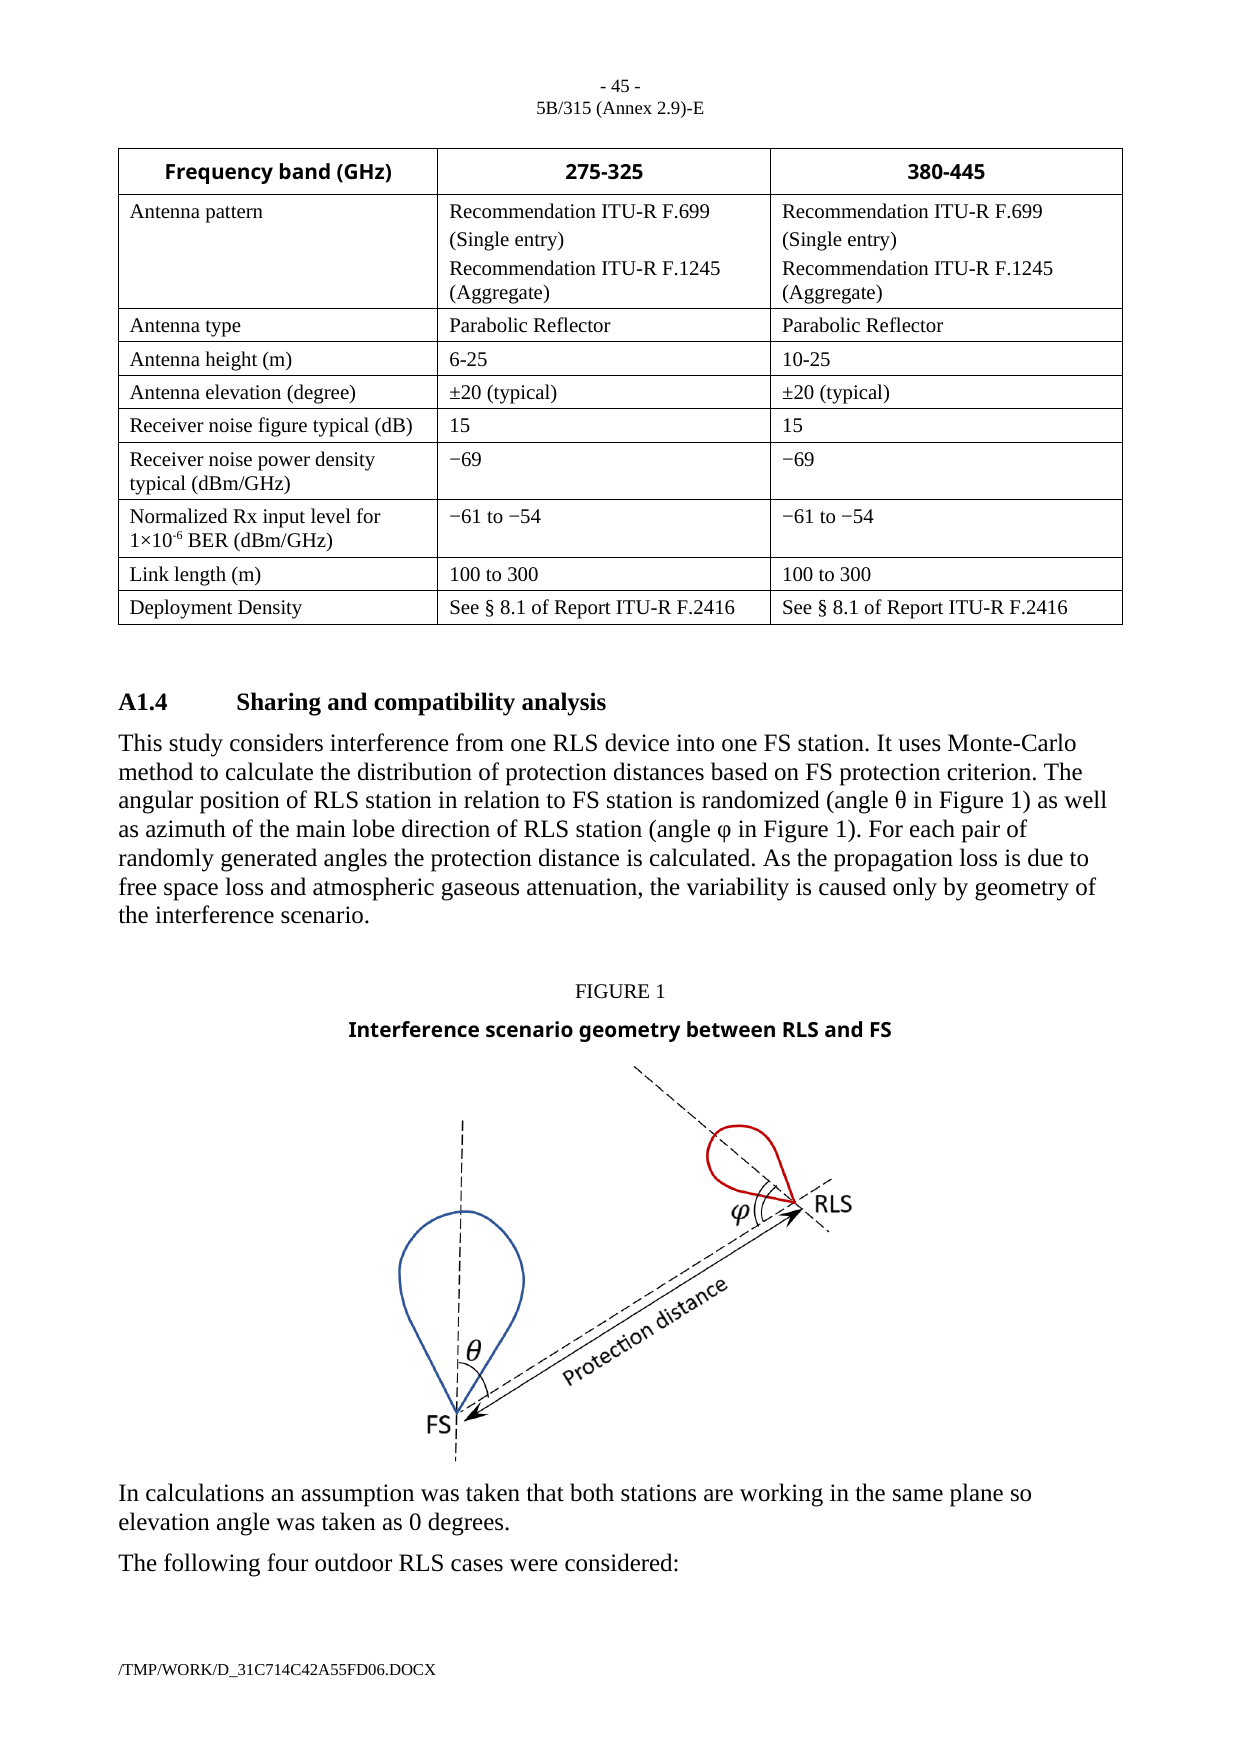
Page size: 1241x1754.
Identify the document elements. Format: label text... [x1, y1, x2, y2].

title Interference scenario geometry between RLS and FS [118, 1016, 1122, 1044]
table_cell 15 [771, 409, 1122, 442]
table_cell Receiver noise power density typical (dBm/GHz) [119, 443, 437, 499]
subtitle A1.4 Sharing and compatibility analysis [118, 687, 1122, 715]
table_cell Recommendation ITU-R F.699 (Single entry) Recommendation ITU-R F.1245 (Aggregate) [438, 195, 770, 308]
table_cell Parabolic Reflector [771, 309, 1122, 341]
table_cell ±20 (typical) [438, 376, 770, 408]
table_cell Antenna elevation (degree) [119, 376, 437, 408]
table_cell −69 [771, 443, 1122, 499]
table_header 275-325 [438, 149, 770, 194]
table_cell Antenna pattern [119, 195, 437, 308]
table_cell Antenna type [119, 309, 437, 341]
table_cell Parabolic Reflector [438, 309, 770, 341]
table_cell 100 to 300 [771, 558, 1122, 590]
table_cell Deployment Density [119, 591, 437, 623]
table_cell 6-25 [438, 342, 770, 375]
text In calculations an assumption was taken that both stations are working in the same plane so elevation angle was taken as 0 degrees. [118, 1478, 1122, 1536]
table_header 380-445 [771, 149, 1122, 194]
table_cell −61 to −54 [438, 500, 770, 557]
table_cell 10-25 [771, 342, 1122, 375]
table_cell 15 [438, 409, 770, 442]
table_cell Receiver noise figure typical (dB) [119, 409, 437, 442]
table_cell −69 [438, 443, 770, 499]
table_cell See § 8.1 of Report ITU-R F.2416 [438, 591, 770, 623]
table_cell ±20 (typical) [771, 376, 1122, 408]
table_header Frequency band (GHz) [119, 149, 437, 194]
picture [367, 1056, 873, 1466]
table_cell Recommendation ITU-R F.699 (Single entry) Recommendation ITU-R F.1245 (Aggregate) [771, 195, 1122, 308]
table_cell Normalized Rx input level for 1×10-6 BER (dBm/GHz) [119, 500, 437, 557]
text Figure 1 [118, 979, 1122, 1003]
text This study considers interference from one RLS device into one FS station. It uses Monte-Carlo method to calculate the distribution of protection distances based on FS protection criterion. The angular position of RLS station in relation to FS station is randomized (angle θ in Figure 1) as well as azimuth of the main lobe direction of RLS station (angle φ in Figure 1). For each pair of randomly generated angles the protection distance is calculated. As the propagation loss is due to free space loss and atmospheric gaseous attenuation, the variability is caused only by geometry of the interference scenario. [118, 728, 1122, 929]
table_cell Link length (m) [119, 558, 437, 590]
table_cell See § 8.1 of Report ITU-R F.2416 [771, 591, 1122, 623]
table_cell Antenna height (m) [119, 342, 437, 375]
table_cell −61 to −54 [771, 500, 1122, 557]
table_cell 100 to 300 [438, 558, 770, 590]
text The following four outdoor RLS cases were considered: [118, 1548, 1122, 1577]
